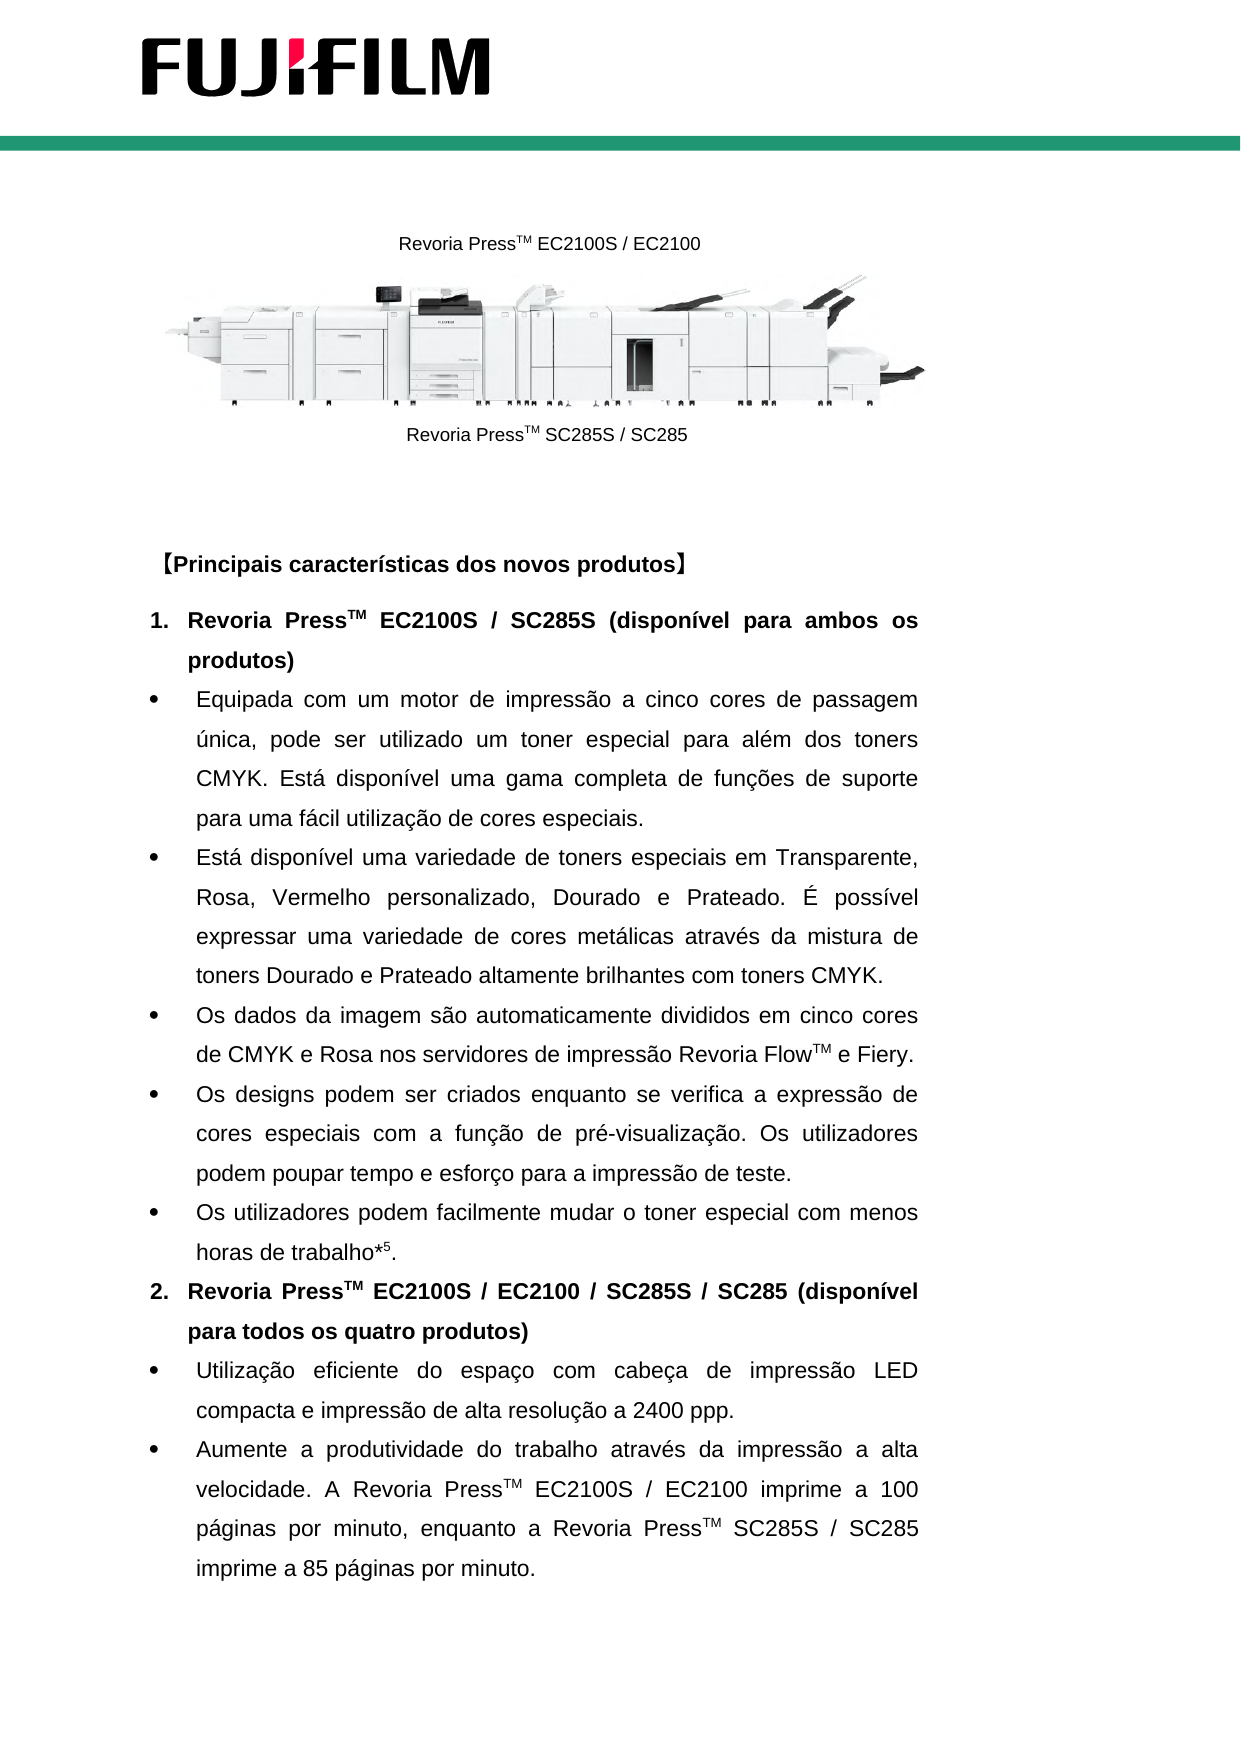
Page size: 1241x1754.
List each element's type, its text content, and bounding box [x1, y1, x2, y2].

picture [150, 270, 941, 411]
list Utilização eficiente do espaço com cabeça de impressão LED compacta e impressão de alta resolução a 2400 ppp. [150, 1357, 919, 1423]
list Equipada com um motor de impressão a cinco cores de passagem única, pode ser utilizado um toner especial para além dos toners CMYK. Está disponível uma gama completa de funções de suporte para uma fácil utilização de cores especiais. [150, 686, 919, 831]
list Aumente a produtividade do trabalho através da impressão a alta velocidade. A Revoria PressTM EC2100S / EC2100 imprime a 100 páginas por minuto, enquanto a Revoria PressTM SC285S / SC285 imprime a 85 páginas por minuto. [150, 1436, 919, 1581]
list Revoria PressTM EC2100S / SC285S (disponível para ambos os produtos) [150, 607, 919, 673]
list Revoria PressTM EC2100S / EC2100 / SC285S / SC285 (disponível para todos os quatro produtos) [150, 1278, 919, 1344]
list Os designs podem ser criados enquanto se verifica a expressão de cores especiais com a função de pré-visualização. Os utilizadores podem poupar tempo e esforço para a impressão de teste. [150, 1081, 919, 1186]
list Está disponível uma variedade de toners especiais em Transparente, Rosa, Vermelho personalizado, Dourado e Prateado. É possível expressar uma variedade de cores metálicas através da mistura de toners Dourado e Prateado altamente brilhantes com toners CMYK. [150, 844, 919, 989]
text 【Principais características dos novos produtos】 [150, 551, 919, 577]
list Os dados da imagem são automaticamente divididos em cinco cores de CMYK e Rosa nos servidores de impressão Revoria FlowTM e Fiery. [150, 1002, 919, 1068]
list Os utilizadores podem facilmente mudar o toner especial com menos horas de trabalho*5. [150, 1199, 919, 1265]
